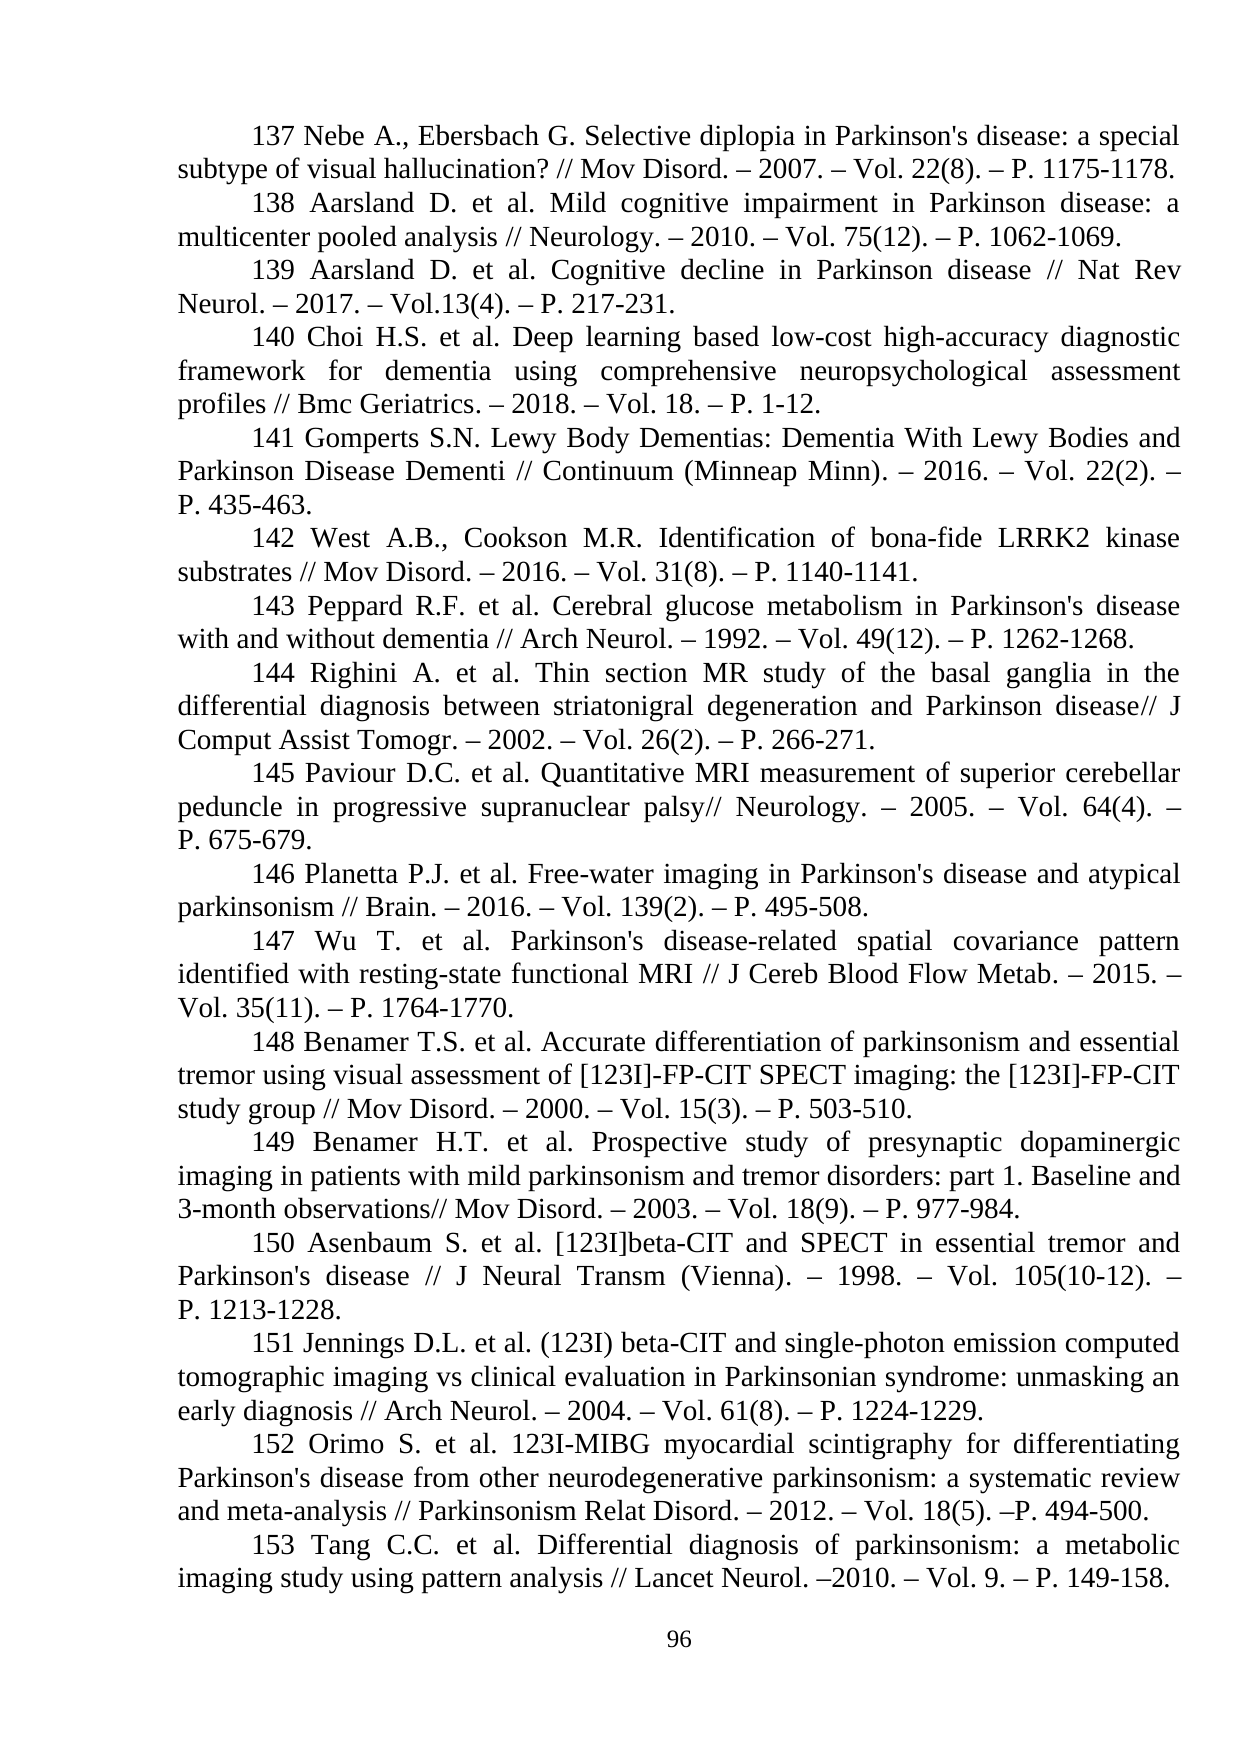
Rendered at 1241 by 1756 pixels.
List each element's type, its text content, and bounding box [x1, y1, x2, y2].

text 146 Planetta P.J. et al. Free-water imaging in Parkinson's disease and atypical parkinsonism // Brain. – 2016. – Vol. 139(2). – P. 495-508. [177, 856, 1181, 923]
text 141 Gomperts S.N. Lewy Body Dementias: Dementia With Lewy Bodies and Parkinson Disease Dementi // Continuum (Minneap Minn). – 2016. – Vol. 22(2). – P. 435-463. [177, 420, 1181, 521]
text 144 Righini A. et al. Thin section MR study of the basal ganglia in the differential diagnosis between striatonigral degeneration and Parkinson disease// J Comput Assist Tomogr. – 2002. – Vol. 26(2). – P. 266-271. [177, 655, 1181, 755]
text 148 Benamer T.S. et al. Accurate differentiation of parkinsonism and essential tremor using visual assessment of [123I]-FP-CIT SPECT imaging: the [123I]-FP-CIT study group // Mov Disord. – 2000. – Vol. 15(3). – P. 503-510. [177, 1024, 1181, 1124]
text 153 Tang C.C. et al. Differential diagnosis of parkinsonism: a metabolic imaging study using pattern analysis // Lancet Neurol. –2010. – Vol. 9. – P. 149-158. [177, 1527, 1181, 1594]
text 147 Wu T. et al. Parkinson's disease-related spatial covariance pattern identified with resting-state functional MRI // J Cereb Blood Flow Metab. – 2015. – Vol. 35(11). – P. 1764-1770. [177, 923, 1181, 1024]
text 143 Peppard R.F. et al. Cerebral glucose metabolism in Parkinson's disease with and without dementia // Arch Neurol. – 1992. – Vol. 49(12). – P. 1262-1268. [177, 588, 1181, 655]
text 138 Aarsland D. et al. Mild cognitive impairment in Parkinson disease: a multicenter pooled analysis // Neurology. – 2010. – Vol. 75(12). – P. 1062-1069. [177, 185, 1181, 252]
text 152 Orimo S. et al. 123I-MIBG myocardial scintigraphy for differentiating Parkinson's disease from other neurodegenerative parkinsonism: a systematic review and meta-analysis // Parkinsonism Relat Disord. – 2012. – Vol. 18(5). –P. 494-500. [177, 1426, 1181, 1527]
text 145 Paviour D.C. et al. Quantitative MRI measurement of superior cerebellar peduncle in progressive supranuclear palsy// Neurology. – 2005. – Vol. 64(4). – P. 675-679. [177, 755, 1181, 856]
text 139 Aarsland D. et al. Cognitive decline in Parkinson disease // Nat Rev Neurol. – 2017. – Vol.13(4). – P. 217-231. [177, 252, 1181, 319]
text 137 Nebe A., Ebersbach G. Selective diplopia in Parkinson's disease: a special subtype of visual hallucination? // Mov Disord. – 2007. – Vol. 22(8). – P. 1175-1178. [177, 118, 1181, 185]
text 142 West A.B., Cookson M.R. Identification of bona-fide LRRK2 kinase substrates // Mov Disord. – 2016. – Vol. 31(8). – P. 1140-1141. [177, 521, 1181, 588]
text 149 Benamer H.T. et al. Prospective study of presynaptic dopaminergic imaging in patients with mild parkinsonism and tremor disorders: part 1. Baseline and 3-month observations// Mov Disord. – 2003. – Vol. 18(9). – P. 977-984. [177, 1124, 1181, 1225]
text 140 Choi H.S. et al. Deep learning based low-cost high-accuracy diagnostic framework for dementia using comprehensive neuropsychological assessment profiles // Bmc Geriatrics. – 2018. – Vol. 18. – P. 1-12. [177, 319, 1181, 420]
text 151 Jennings D.L. et al. (123I) beta-CIT and single-photon emission computed tomographic imaging vs clinical evaluation in Parkinsonian syndrome: unmasking an early diagnosis // Arch Neurol. – 2004. – Vol. 61(8). – P. 1224-1229. [177, 1326, 1181, 1426]
text 150 Asenbaum S. et al. [123I]beta-CIT and SPECT in essential tremor and Parkinson's disease // J Neural Transm (Vienna). – 1998. – Vol. 105(10-12). – P. 1213-1228. [177, 1225, 1181, 1326]
